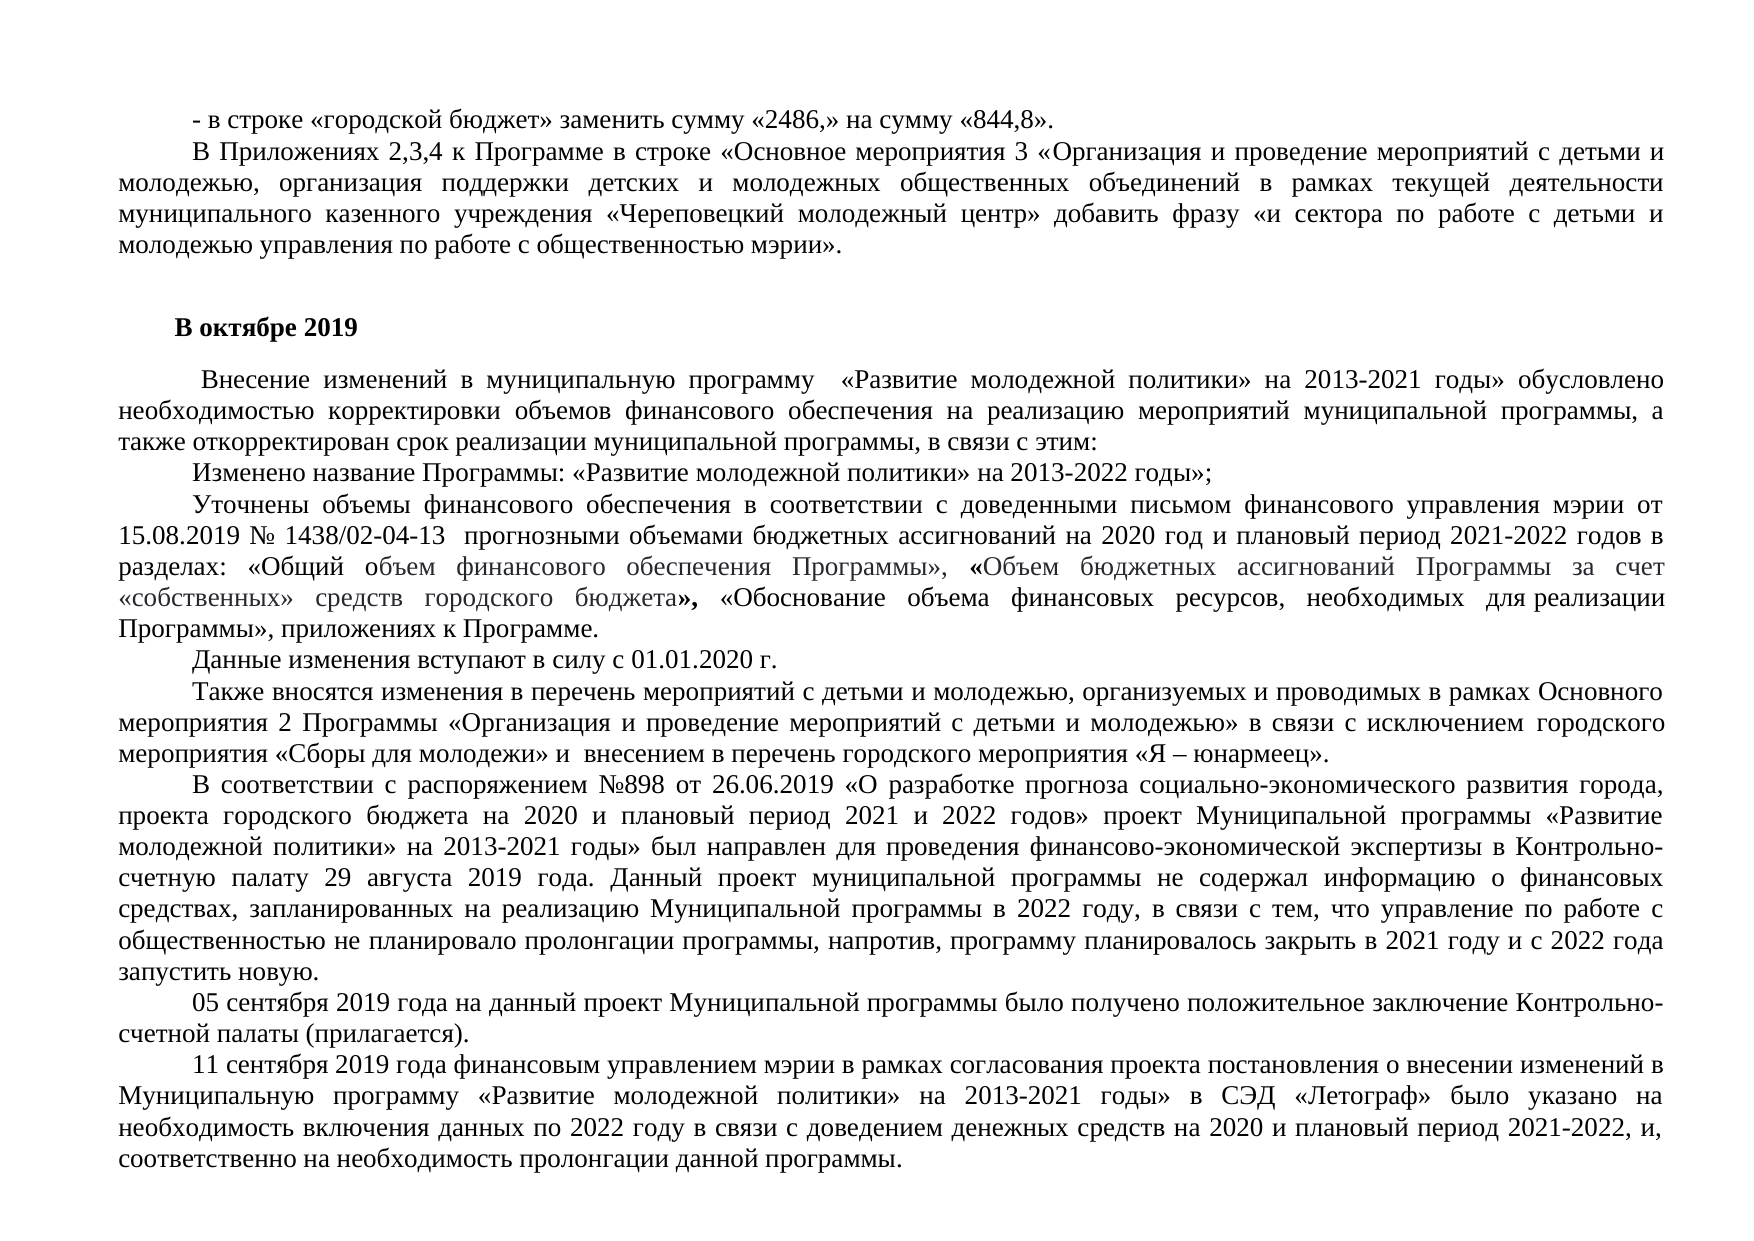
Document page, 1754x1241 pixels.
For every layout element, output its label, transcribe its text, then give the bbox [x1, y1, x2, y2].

text Данные изменения вступают в силу с 01.01.2020 г. [118, 643, 1665, 674]
text 05 сентября 2019 года на данный проект Муниципальной программы было получено положительное заключение Контрольно-счетной палаты (прилагается). [118, 986, 1665, 1048]
text Внесение изменений в муниципальную программу «Развитие молодежной политики» на 2013-2021 годы» обусловлено необходимостью корректировки объемов финансового обеспечения на реализацию мероприятий муниципальной программы, а также откорректирован срок реализации муниципальной программы, в связи с этим: [118, 363, 1666, 457]
text Также вносятся изменения в перечень мероприятий с детьми и молодежью, организуемых и проводимых в рамках Основного мероприятия 2 Программы «Организация и проведение мероприятий с детьми и молодежью» в связи с исключением городского мероприятия «Сборы для молодежи» и внесением в перечень городского мероприятия «Я – юнармеец». [118, 674, 1665, 768]
text - в строке «городской бюджет» заменить сумму «2486,» на сумму «844,8». [118, 103, 1665, 134]
text Изменено название Программы: «Развитие молодежной политики» на 2013-2022 годы»; [118, 457, 1665, 488]
text 11 сентября 2019 года финансовым управлением мэрии в рамках согласования проекта постановления о внесении изменений в Муниципальную программу «Развитие молодежной политики» на 2013-2021 годы» в СЭД «Летограф» было указано на необходимость включения данных по 2022 году в связи с доведением денежных средств на 2020 и плановый период 2021-2022, и, соответственно на необходимость пролонгации данной программы. [118, 1048, 1665, 1173]
text В Приложениях 2,3,4 к Программе в строке «Основное мероприятия 3 «Организация и проведение мероприятий с детьми и молодежью, организация поддержки детских и молодежных общественных объединений в рамках текущей деятельности муниципального казенного учреждения «Череповецкий молодежный центр» добавить фразу «и сектора по работе с детьми и молодежью управления по работе с общественностью мэрии». [118, 134, 1665, 259]
text Уточнены объемы финансового обеспечения в соответствии с доведенными письмом финансового управления мэрии от 15.08.2019 № 1438/02-04-13 прогнозными объемами бюджетных ассигнований на 2020 год и плановый период 2021-2022 годов в разделах: «Общий объем финансового обеспечения Программы», «Объем бюджетных ассигнований Программы за счет «собственных» средств городского бюджета», «Обоснование объема финансовых ресурсов, необходимых для реализации Программы», приложениях к Программе. [118, 488, 1665, 643]
text В соответствии с распоряжением №898 от 26.06.2019 «О разработке прогноза социально-экономического развития города, проекта городского бюджета на 2020 и плановый период 2021 и 2022 годов» проект Муниципальной программы «Развитие молодежной политики» на 2013-2021 годы» был направлен для проведения финансово-экономической экспертизы в Контрольно-счетную палату 29 августа 2019 года. Данный проект муниципальной программы не содержал информацию о финансовых средствах, запланированных на реализацию Муниципальной программы в 2022 году, в связи с тем, что управление по работе с общественностью не планировало пролонгации программы, напротив, программу планировалось закрыть в 2021 году и с 2022 года запустить новую. [118, 768, 1665, 986]
text В октябре 2019 [118, 311, 1666, 342]
